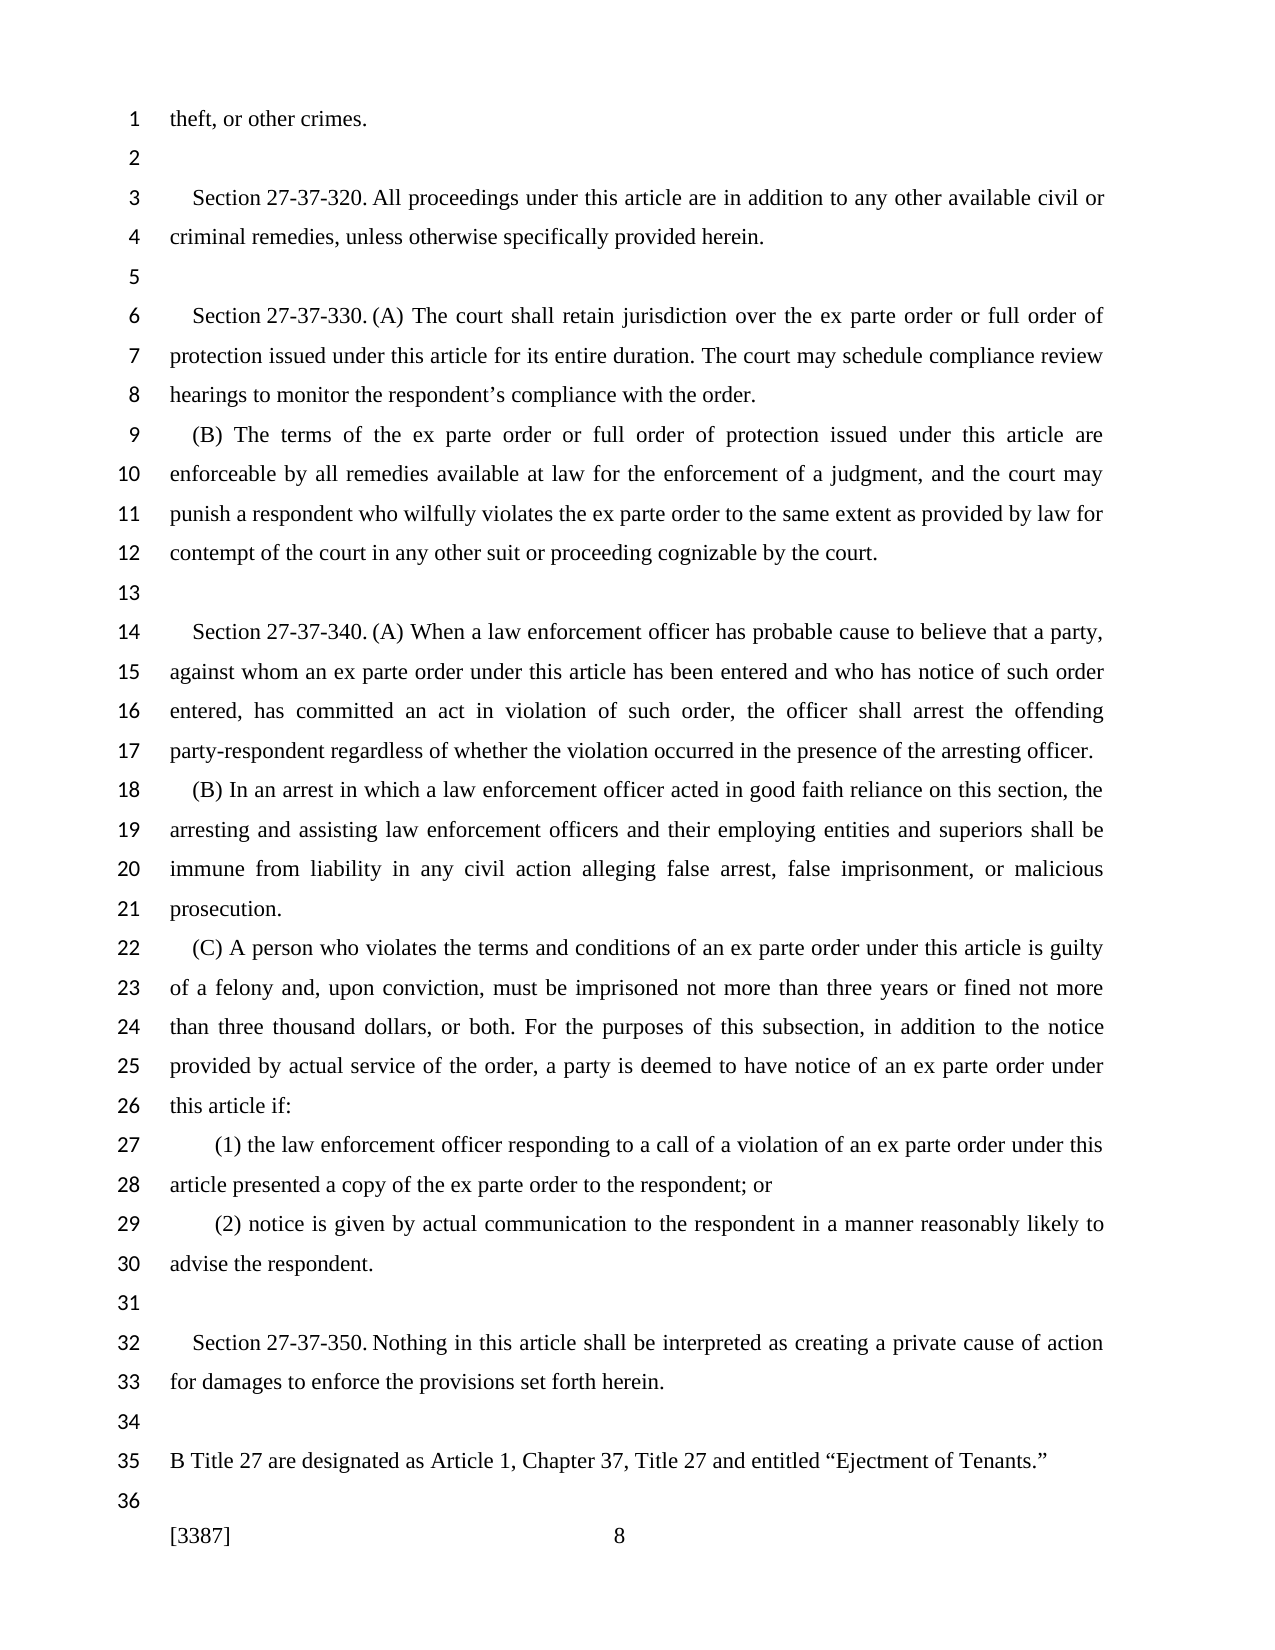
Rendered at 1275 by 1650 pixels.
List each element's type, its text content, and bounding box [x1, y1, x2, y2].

text (2) notice is given by actual communication to the respondent in a manner reasonably likely to advise the respondent. [169, 1210, 1106, 1276]
text (1) the law enforcement officer responding to a call of a violation of an ex parte order under this article presented a copy of the ex parte order to the respondent; or [169, 1131, 1106, 1197]
text Section 27‑37‑340. (A) When a law enforcement officer has probable cause to believe that a party, against whom an ex parte order under this article has been entered and who has notice of such order entered, has committed an act in violation of such order, the officer shall arrest the offending party‑respondent regardless of whether the violation occurred in the presence of the arresting officer. [169, 618, 1106, 763]
text (B) In an arrest in which a law enforcement officer acted in good faith reliance on this section, the arresting and assisting law enforcement officers and their employing entities and superiors shall be immune from liability in any civil action alleging false arrest, false imprisonment, or malicious prosecution. [169, 776, 1106, 921]
text B Title 27 are designated as Article 1, Chapter 37, Title 27 and entitled “Ejectment of Tenants.” [169, 1447, 1106, 1474]
text (C) A person who violates the terms and conditions of an ex parte order under this article is guilty of a felony and, upon conviction, must be imprisoned not more than three years or fined not more than three thousand dollars, or both. For the purposes of this subsection, in addition to the notice provided by actual service of the order, a party is deemed to have notice of an ex parte order under this article if: [169, 934, 1106, 1118]
text Section 27‑37‑330. (A) The court shall retain jurisdiction over the ex parte order or full order of protection issued under this article for its entire duration. The court may schedule compliance review hearings to monitor the respondent’s compliance with the order. [169, 302, 1106, 408]
text (B) The terms of the ex parte order or full order of protection issued under this article are enforceable by all remedies available at law for the enforcement of a judgment, and the court may punish a respondent who wilfully violates the ex parte order to the same extent as provided by law for contempt of the court in any other suit or proceeding cognizable by the court. [169, 421, 1106, 566]
text Section 27‑37‑350. Nothing in this article shall be interpreted as creating a private cause of action for damages to enforce the provisions set forth herein. [169, 1329, 1106, 1395]
text Section 27‑37‑320. All proceedings under this article are in addition to any other available civil or criminal remedies, unless otherwise specifically provided herein. [169, 184, 1106, 250]
text theft, or other crimes. [169, 105, 1106, 131]
